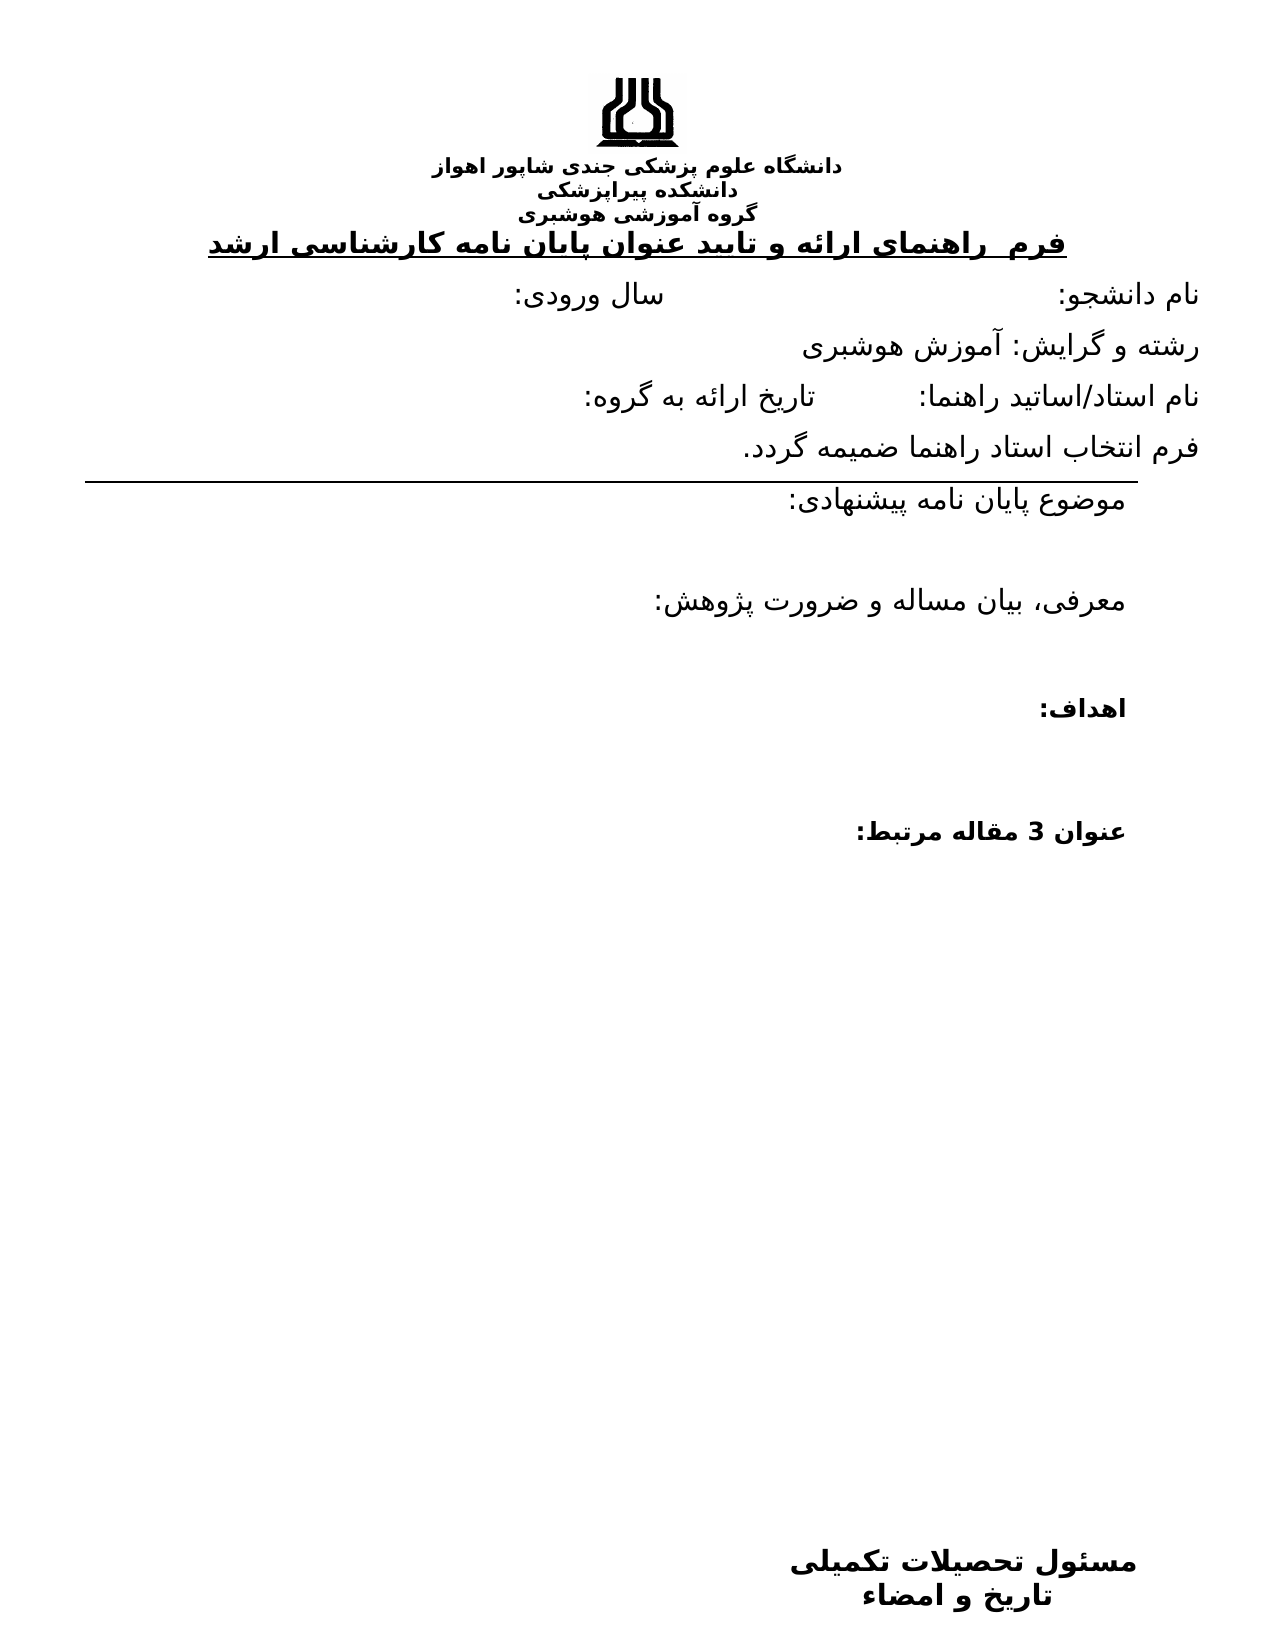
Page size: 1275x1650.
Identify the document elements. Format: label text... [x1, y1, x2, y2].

picture [588, 73, 687, 154]
text فرم راهنمای ارائه و تایید عنوان پایان نامه کارشناسی ارشد [75, 227, 1200, 261]
text نام استاد/اساتید راهنما: تاریخ ارائه به گروه: [75, 379, 1200, 413]
table_header موضوع پایان نامه پیشنهادی: معرفی، بیان مساله و ضرورت پژوهش: اهداف: عنوان 3 مقاله مرتبط: [85, 483, 1138, 1359]
text نام دانشجو: سال ورودی: رشته و گرایش: آموزش هوشبری [75, 278, 1200, 363]
text فرم انتخاب استاد راهنما ضمیمه گردد. [75, 431, 1200, 464]
